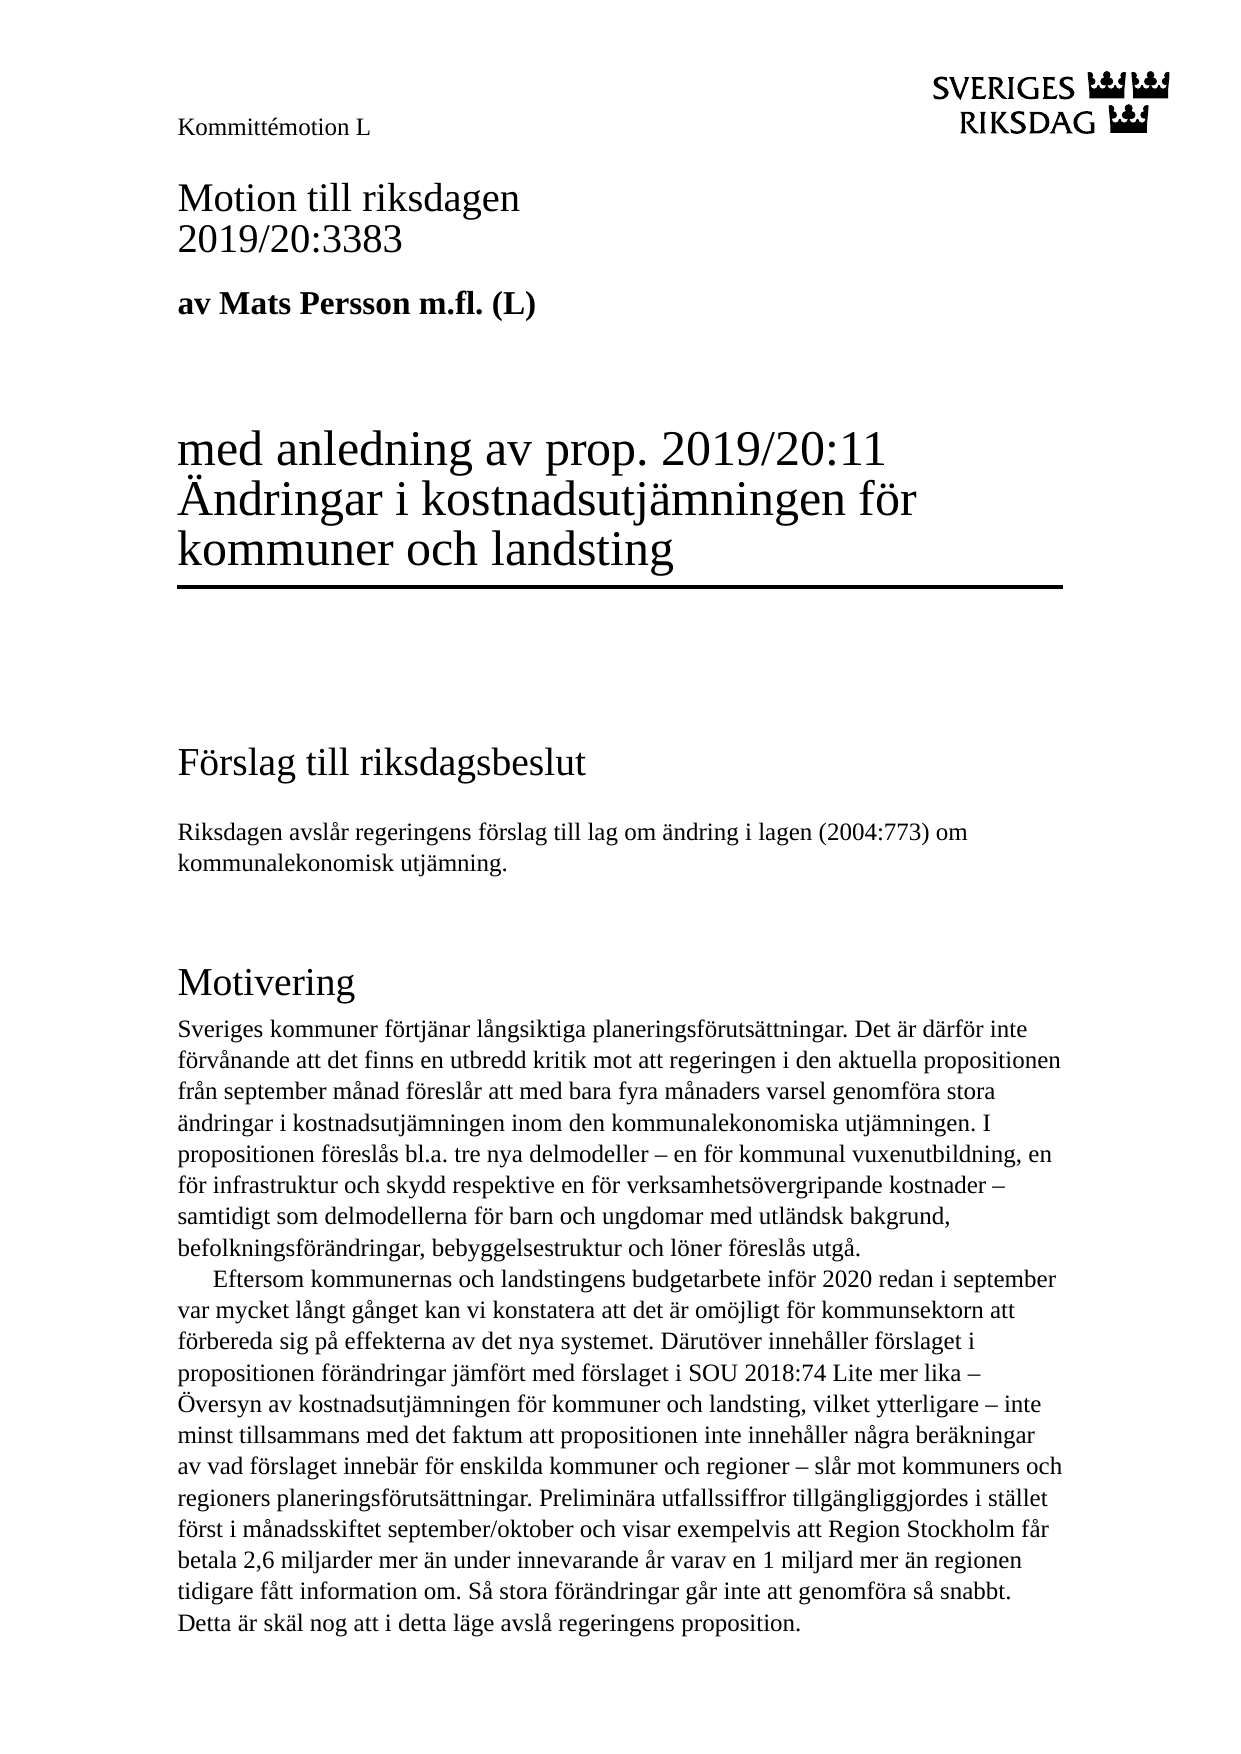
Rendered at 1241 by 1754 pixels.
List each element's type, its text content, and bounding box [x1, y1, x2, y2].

text Eftersom kommunernas och landstingens budgetarbete inför 2020 redan i september var mycket långt gånget kan vi konstatera att det är omöjligt för kommunsektorn att förbereda sig på effekterna av det nya systemet. Därutöver innehåller förslaget i propositionen förändringar jämfört med förslaget i SOU 2018:74 Lite mer lika – Översyn av kostnadsutjämningen för kommuner och landsting, vilket ytterligare – inte minst tillsammans med det faktum att propositionen inte innehåller några beräkningar av vad förslaget innebär för enskilda kommuner och regioner – slår mot kommuners och regioners planeringsförutsättningar. Preliminära utfallssiffror tillgängliggjordes i stället först i månadsskiftet september/oktober och visar exempelvis att Region Stockholm får betala 2,6 miljarder mer än under innevarande år varav en 1 miljard mer än regionen tidigare fått information om. Så stora förändringar går inte att genomföra så snabbt. Detta är skäl nog att i detta läge avslå regeringens proposition. [177, 1261, 1063, 1636]
text Sveriges kommuner förtjänar långsiktiga planeringsförutsättningar. Det är därför inte förvånande att det finns en utbredd kritik mot att regeringen i den aktuella propositionen från september månad föreslår att med bara fyra månaders varsel genomföra stora ändringar i kostnadsutjämningen inom den kommunalekonomiska utjämningen. I propositionen föreslås bl.a. tre nya delmodeller – en för kommunal vuxenutbildning, en för infrastruktur och skydd respektive en för verksamhetsövergripande kostnader – samtidigt som delmodellerna för barn och ungdomar med utländsk bakgrund, befolkningsförändringar, bebyggelsestruktur och löner föreslås utgå. [177, 1011, 1063, 1261]
